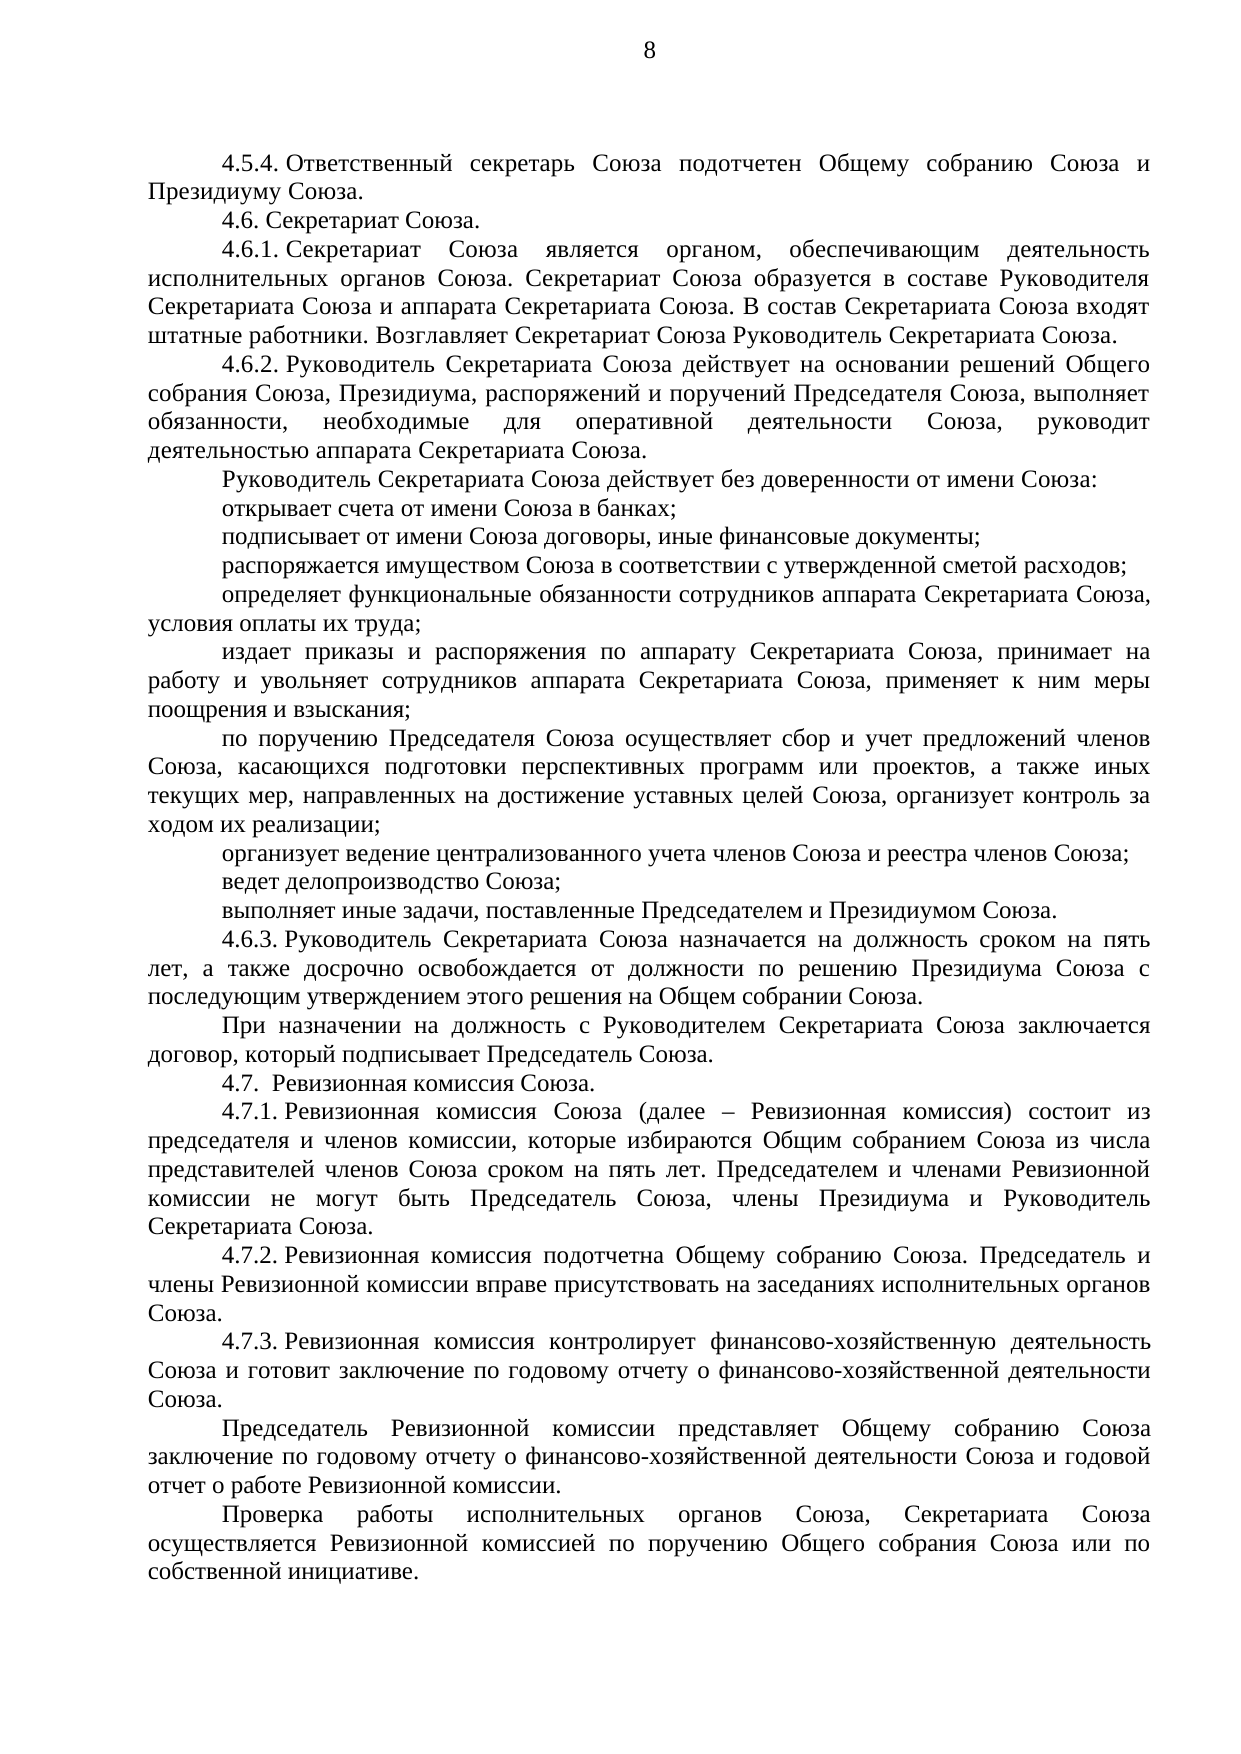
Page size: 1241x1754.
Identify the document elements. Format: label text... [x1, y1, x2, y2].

text по поручению Председателя Союза осуществляет сбор и учет предложений членов Союза, касающихся подготовки перспективных программ или проектов, а также иных текущих мер, направленных на достижение уставных целей Союза, организует контроль за ходом их реализации; [148, 723, 1152, 838]
text ведет делопроизводство Союза; [148, 866, 1152, 895]
text 4.6.1. Секретариат Союза является органом, обеспечивающим деятельность исполнительных органов Союза. Секретариат Союза образуется в составе Руководителя Секретариата Союза и аппарата Секретариата Союза. В состав Секретариата Союза входят штатные работники. Возглавляет Секретариат Союза Руководитель Секретариата Союза. [148, 234, 1152, 349]
text 4.7. Ревизионная комиссия Союза. [148, 1068, 1152, 1096]
text При назначении на должность с Руководителем Секретариата Союза заключается договор, который подписывает Председатель Союза. [148, 1010, 1152, 1068]
text организует ведение централизованного учета членов Союза и реестра членов Союза; [148, 838, 1152, 866]
text Руководитель Секретариата Союза действует без доверенности от имени Союза: [148, 464, 1152, 493]
text 4.6.3. Руководитель Секретариата Союза назначается на должность сроком на пять лет, а также досрочно освобождается от должности по решению Президиума Союза с последующим утверждением этого решения на Общем собрании Союза. [148, 924, 1152, 1010]
text 4.7.2. Ревизионная комиссия подотчетна Общему собранию Союза. Председатель и члены Ревизионной комиссии вправе присутствовать на заседаниях исполнительных органов Союза. [148, 1240, 1152, 1326]
text определяет функциональные обязанности сотрудников аппарата Секретариата Союза, условия оплаты их труда; [148, 579, 1152, 636]
text 4.7.1. Ревизионная комиссия Союза (далее – Ревизионная комиссия) состоит из председателя и членов комиссии, которые избираются Общим собранием Союза из числа представителей членов Союза сроком на пять лет. Председателем и членами Ревизионной комиссии не могут быть Председатель Союза, члены Президиума и Руководитель Секретариата Союза. [148, 1096, 1152, 1240]
text открывает счета от имени Союза в банках; [148, 493, 1152, 521]
text Председатель Ревизионной комиссии представляет Общему собранию Союза заключение по годовому отчету о финансово-хозяйственной деятельности Союза и годовой отчет о работе Ревизионной комиссии. [148, 1413, 1152, 1499]
text 4.6. Секретариат Союза. [148, 205, 1152, 234]
text Проверка работы исполнительных органов Союза, Секретариата Союза осуществляется Ревизионной комиссией по поручению Общего собрания Союза или по собственной инициативе. [148, 1499, 1152, 1585]
text подписывает от имени Союза договоры, иные финансовые документы; [148, 521, 1152, 550]
text 4.6.2. Руководитель Секретариата Союза действует на основании решений Общего собрания Союза, Президиума, распоряжений и поручений Председателя Союза, выполняет обязанности, необходимые для оперативной деятельности Союза, руководит деятельностью аппарата Секретариата Союза. [148, 349, 1152, 464]
text 4.7.3. Ревизионная комиссия контролирует финансово-хозяйственную деятельность Союза и готовит заключение по годовому отчету о финансово-хозяйственной деятельности Союза. [148, 1326, 1152, 1413]
text издает приказы и распоряжения по аппарату Секретариата Союза, принимает на работу и увольняет сотрудников аппарата Секретариата Союза, применяет к ним меры поощрения и взыскания; [148, 636, 1152, 723]
text выполняет иные задачи, поставленные Председателем и Президиумом Союза. [148, 895, 1152, 924]
text распоряжается имуществом Союза в соответствии с утвержденной сметой расходов; [148, 550, 1152, 579]
text 4.5.4. Ответственный секретарь Союза подотчетен Общему собранию Союза и Президиуму Союза. [148, 148, 1152, 205]
